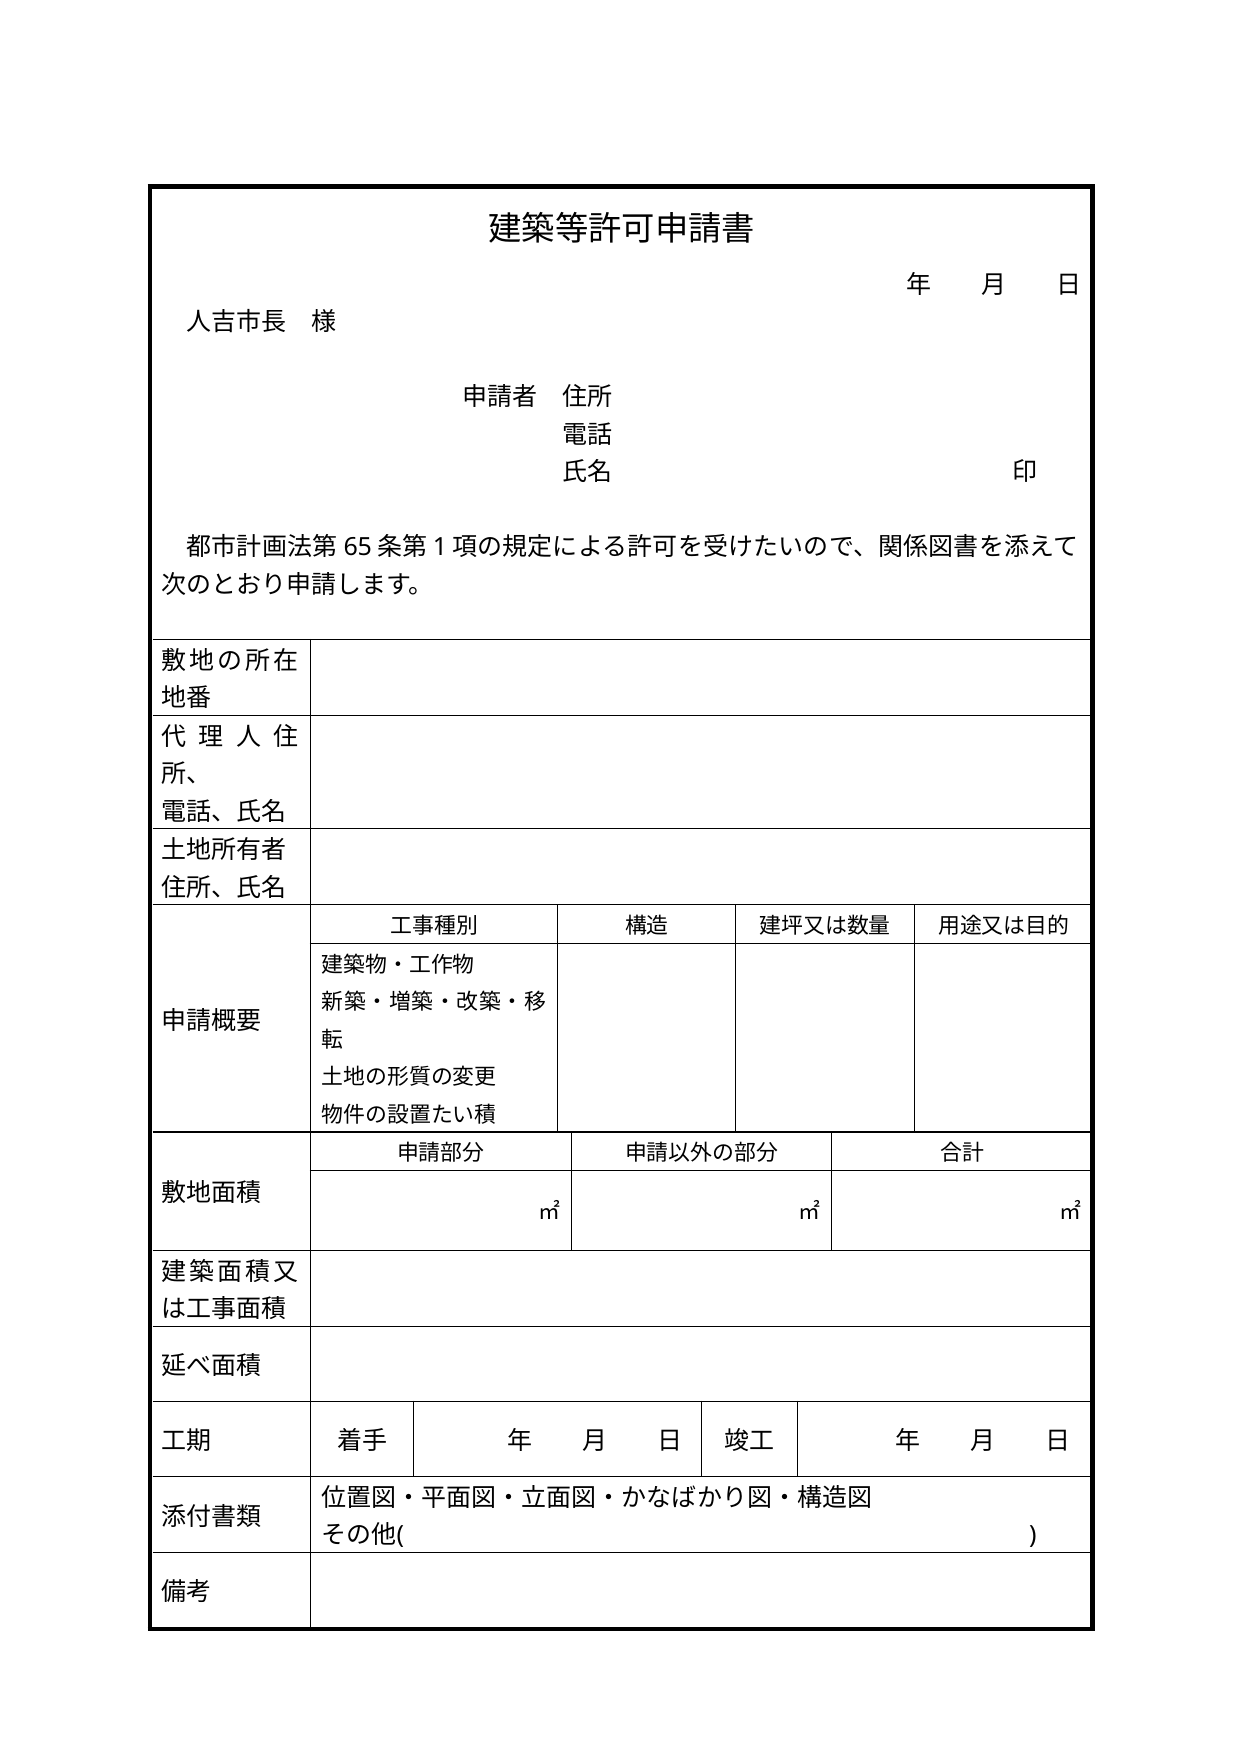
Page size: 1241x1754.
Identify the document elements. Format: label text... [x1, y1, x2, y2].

table_cell [311, 1553, 1090, 1627]
table_cell [558, 944, 735, 1131]
table_cell 敷地面積 [152, 1132, 310, 1249]
table_cell 用途又は目的 [915, 905, 1090, 943]
table_cell 建築面積又は工事面積 [152, 1251, 310, 1326]
table_cell 申請概要 [152, 905, 310, 1131]
table_cell 建築物・工作物 新築・増築・改築・移転 土地の形質の変更 物件の設置たい積 [311, 944, 557, 1131]
table_cell 備考 [152, 1553, 310, 1627]
table_cell ㎡ [311, 1171, 571, 1249]
table_cell ㎡ [572, 1171, 831, 1249]
table_cell 構造 [558, 905, 735, 943]
table_cell 添付書類 [152, 1477, 310, 1552]
table_cell 工期 [152, 1402, 310, 1476]
table_cell 合計 [832, 1133, 1090, 1170]
table_cell 申請部分 [311, 1133, 571, 1170]
table_cell 申請以外の部分 [572, 1133, 831, 1170]
table_cell [311, 1327, 1090, 1401]
table_cell 工事種別 [311, 905, 557, 943]
table_cell [311, 1251, 1090, 1326]
table_cell [311, 640, 1090, 715]
table_cell [311, 829, 1090, 904]
table_cell ㎡ [832, 1171, 1090, 1249]
table_cell [915, 944, 1090, 1131]
table_cell [736, 944, 914, 1131]
table_cell 土地所有者 住所、氏名 [152, 829, 310, 904]
table_cell 年 月 日 [798, 1402, 1090, 1476]
table_cell 延べ面積 [152, 1327, 310, 1401]
table_cell 建坪又は数量 [736, 905, 914, 943]
table_cell 代理人住所、 電話、氏名 [152, 716, 310, 828]
table_cell 位置図・平面図・立面図・かなばかり図・構造図 その他( ) [311, 1477, 1090, 1552]
table_header 建築等許可申請書 年 月 日 人吉市長 様 申請者 住所 電話 氏名 印 都市計画法第65条第1項の規定による許可を受けたいので、関係図書を添えて次のとおり申請します。 [152, 189, 1090, 639]
table_cell 敷地の所在地番 [152, 640, 310, 715]
table_cell 年 月 日 [414, 1402, 701, 1476]
table_cell 竣工 [702, 1402, 797, 1476]
table_cell 着手 [311, 1402, 413, 1476]
table_cell [311, 716, 1090, 828]
